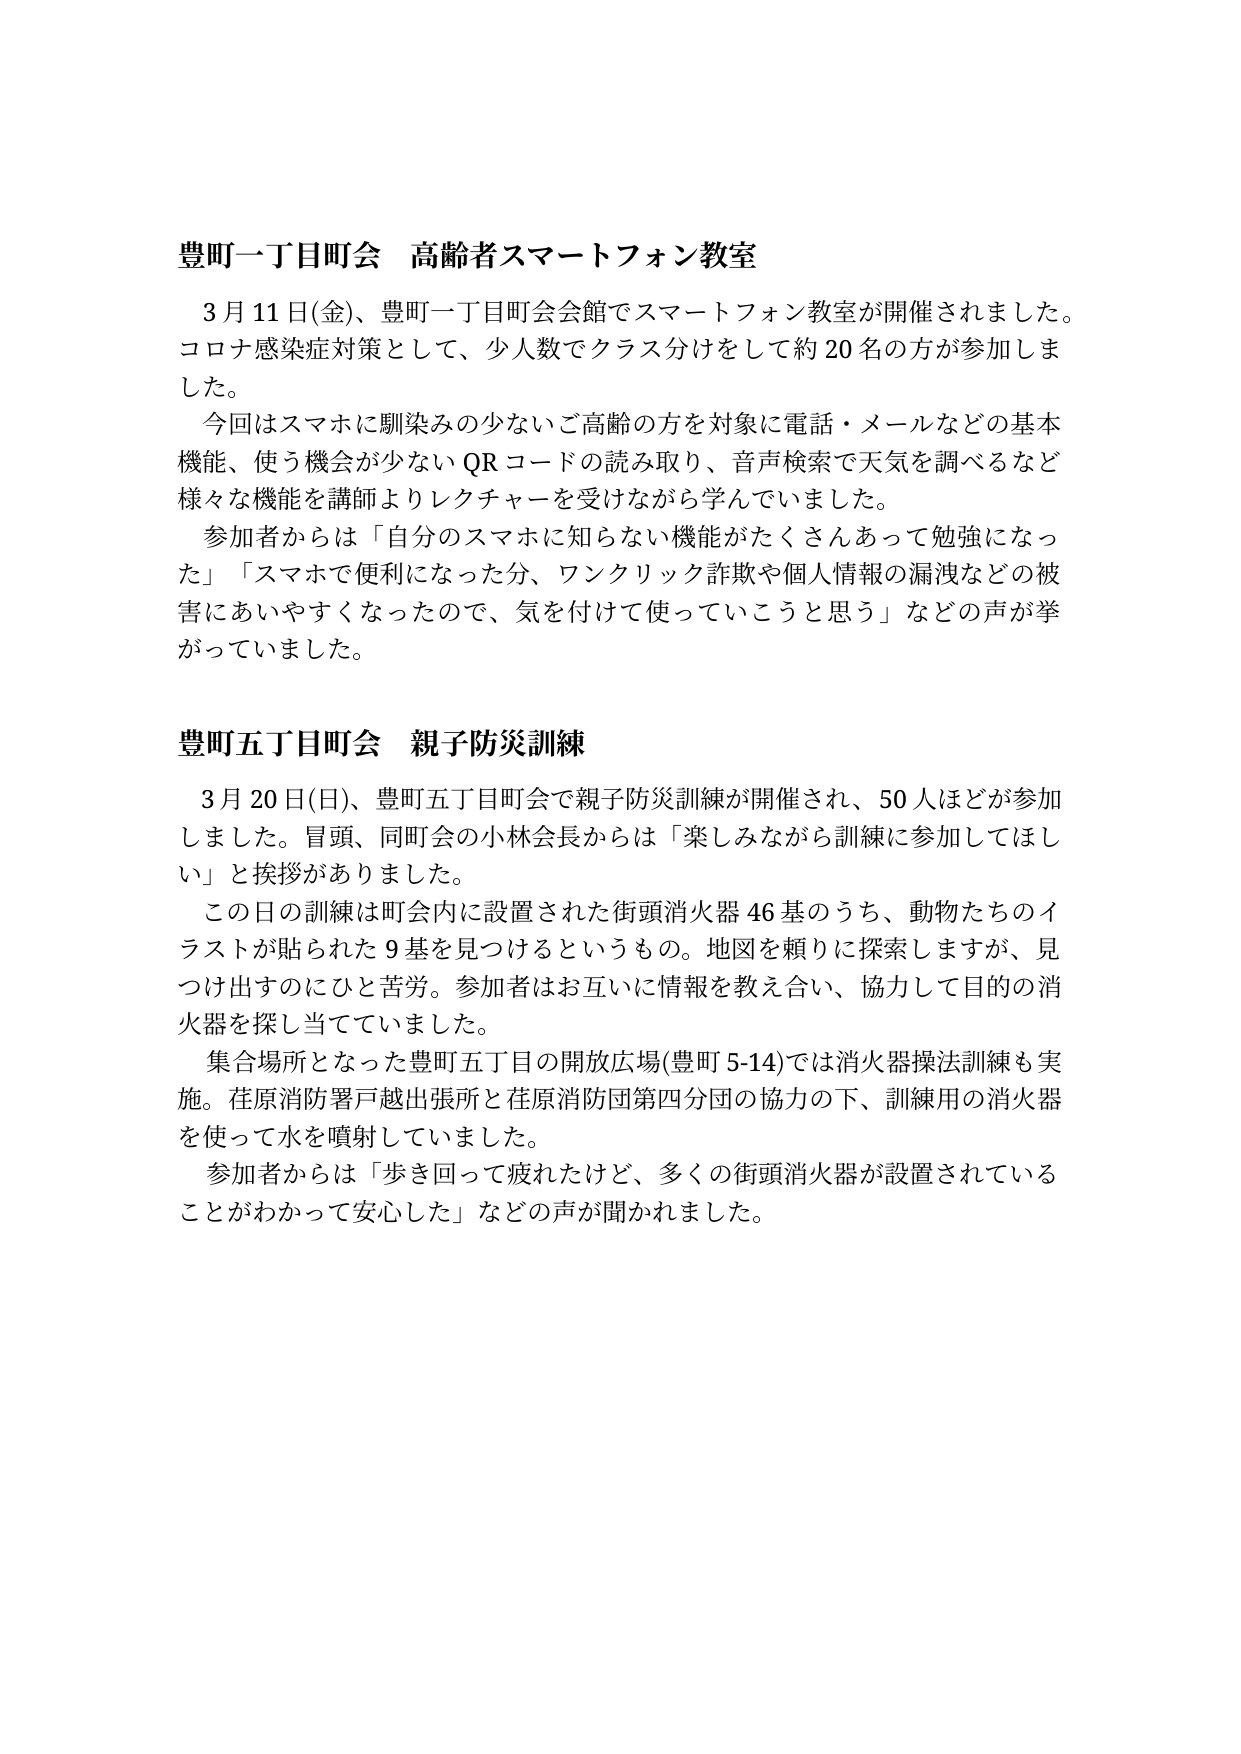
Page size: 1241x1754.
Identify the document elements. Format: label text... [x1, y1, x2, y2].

text 集合場所となった豊町五丁目の開放広場(豊町5-14)では消火器操法訓練も実施。荏原消防署戸越出張所と荏原消防団第四分団の協力の下、訓練用の消火器を使って水を噴射していました。 [177, 1042, 1063, 1154]
text 豊町一丁目町会 高齢者スマートフォン教室 [177, 217, 1063, 292]
text 参加者からは「歩き回って疲れたけど、多くの街頭消火器が設置されていることがわかって安心した」などの声が聞かれました。 [177, 1154, 1063, 1229]
text 3月11日(金)、豊町一丁目町会会館でスマートフォン教室が開催されました。コロナ感染症対策として、少人数でクラス分けをして約20名の方が参加しました。 [177, 292, 1063, 404]
text 今回はスマホに馴染みの少ないご高齢の方を対象に電話・メールなどの基本機能、使う機会が少ないQRコードの読み取り、音声検索で天気を調べるなど様々な機能を講師よりレクチャーを受けながら学んでいました。 [177, 404, 1063, 517]
text 参加者からは「自分のスマホに知らない機能がたくさんあって勉強になった」「スマホで便利になった分、ワンクリック詐欺や個人情報の漏洩などの被害にあいやすくなったので、気を付けて使っていこうと思う」などの声が挙がっていました。 [177, 517, 1063, 667]
text この日の訓練は町会内に設置された街頭消火器46基のうち、動物たちのイラストが貼られた9基を見つけるというもの。地図を頼りに探索しますが、見つけ出すのにひと苦労。参加者はお互いに情報を教え合い、協力して目的の消火器を探し当てていました。 [177, 892, 1063, 1042]
text 豊町五丁目町会 親子防災訓練 [177, 704, 1063, 779]
text 3月20日(日)、豊町五丁目町会で親子防災訓練が開催され、50人ほどが参加しました。冒頭、同町会の小林会長からは「楽しみながら訓練に参加してほしい」と挨拶がありました。 [177, 779, 1063, 892]
